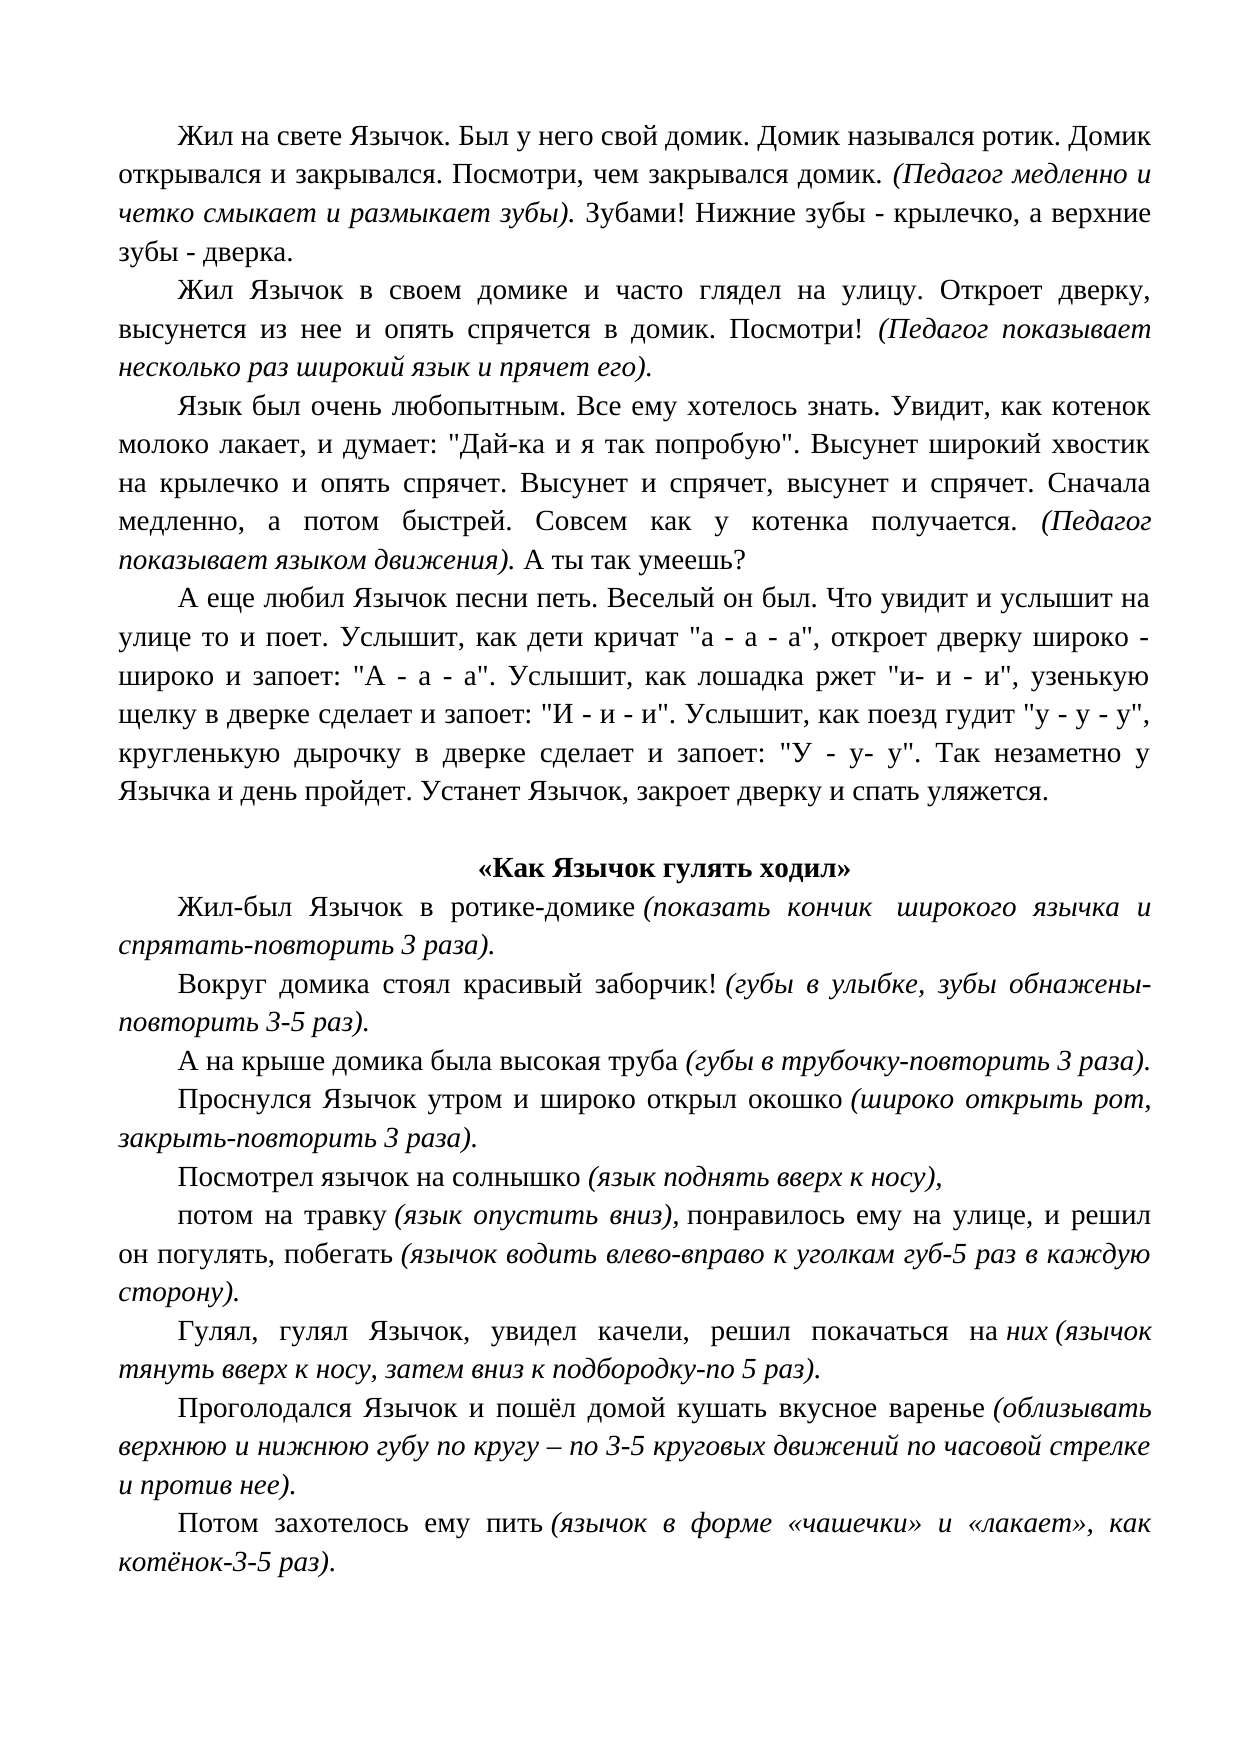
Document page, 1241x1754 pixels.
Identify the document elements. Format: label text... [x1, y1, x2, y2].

text Гулял, гулял Язычок, увидел качели, решил покачаться на них (язычок тянуть вверх к носу, затем вниз к подбородку-по 5 раз). [118, 1313, 1152, 1385]
text Проголодался Язычок и пошёл домой кушать вкусное варенье (облизывать верхнюю и нижнюю губу по кругу – по 3-5 круговых движений по часовой стрелке и против нее). [118, 1390, 1152, 1501]
text «Как Язычок гулять ходил» [118, 850, 1152, 884]
text Посмотрел язычок на солнышко (язык поднять вверх к носу), [118, 1159, 1152, 1192]
text А на крыше домика была высокая труба (губы в трубочку-повторить 3 раза). [118, 1043, 1152, 1077]
text Жил на свете Язычок. Был у него свой домик. Домик назывался ротик. Домик открывался и закрывался. Посмотри, чем закрывался домик. (Педагог медленно и четко смыкает и размыкает зубы). Зубами! Нижние зубы - крылечко, а верхние зубы - дверка. [118, 118, 1152, 267]
text Проснулся Язычок утром и широко открыл окошко (широко открыть рот, закрыть-повторить 3 раза). [118, 1082, 1152, 1154]
text потом на травку (язык опустить вниз), понравилось ему на улице, и решил он погулять, побегать (язычок водить влево-вправо к уголкам губ-5 раз в каждую сторону). [118, 1197, 1152, 1308]
text Вокруг домика стоял красивый заборчик! (губы в улыбке, зубы обнажены-повторить 3-5 раз). [118, 966, 1152, 1038]
text Жил-был Язычок в ротике-домике (показать кончик широкого язычка и спрятать-повторить 3 раза). [118, 889, 1152, 961]
text Жил Язычок в своем домике и часто глядел на улицу. Откроет дверку, высунется из нее и опять спрячется в домик. Посмотри! (Педагог показывает несколько раз широкий язык и прячет его). [118, 272, 1152, 383]
text А еще любил Язычок песни петь. Веселый он был. Что увидит и услышит на улице то и поет. Услышит, как дети кричат "а - а - а", откроет дверку широко - широко и запоет: "А - а - а". Услышит, как лошадка ржет "и- и - и", узенькую щелку в дверке сделает и запоет: "И - и - и". Услышит, как поезд гудит "у - у - у", кругленькую дырочку в дверке сделает и запоет: "У - у- у". Так незаметно у Язычка и день пройдет. Устанет Язычок, закроет дверку и спать уляжется. [118, 581, 1152, 807]
text Язык был очень любопытным. Все ему хотелось знать. Увидит, как котенок молоко лакает, и думает: "Дай-ка и я так попробую". Высунет широкий хвостик на крылечко и опять спрячет. Высунет и спрячет, высунет и спрячет. Сначала медленно, а потом быстрей. Совсем как у котенка получается. (Педагог показывает языком движения). А ты так умеешь? [118, 388, 1152, 576]
text Потом захотелось ему пить (язычок в форме «чашечки» и «лакает», как котёнок-3-5 раз). [118, 1506, 1152, 1578]
